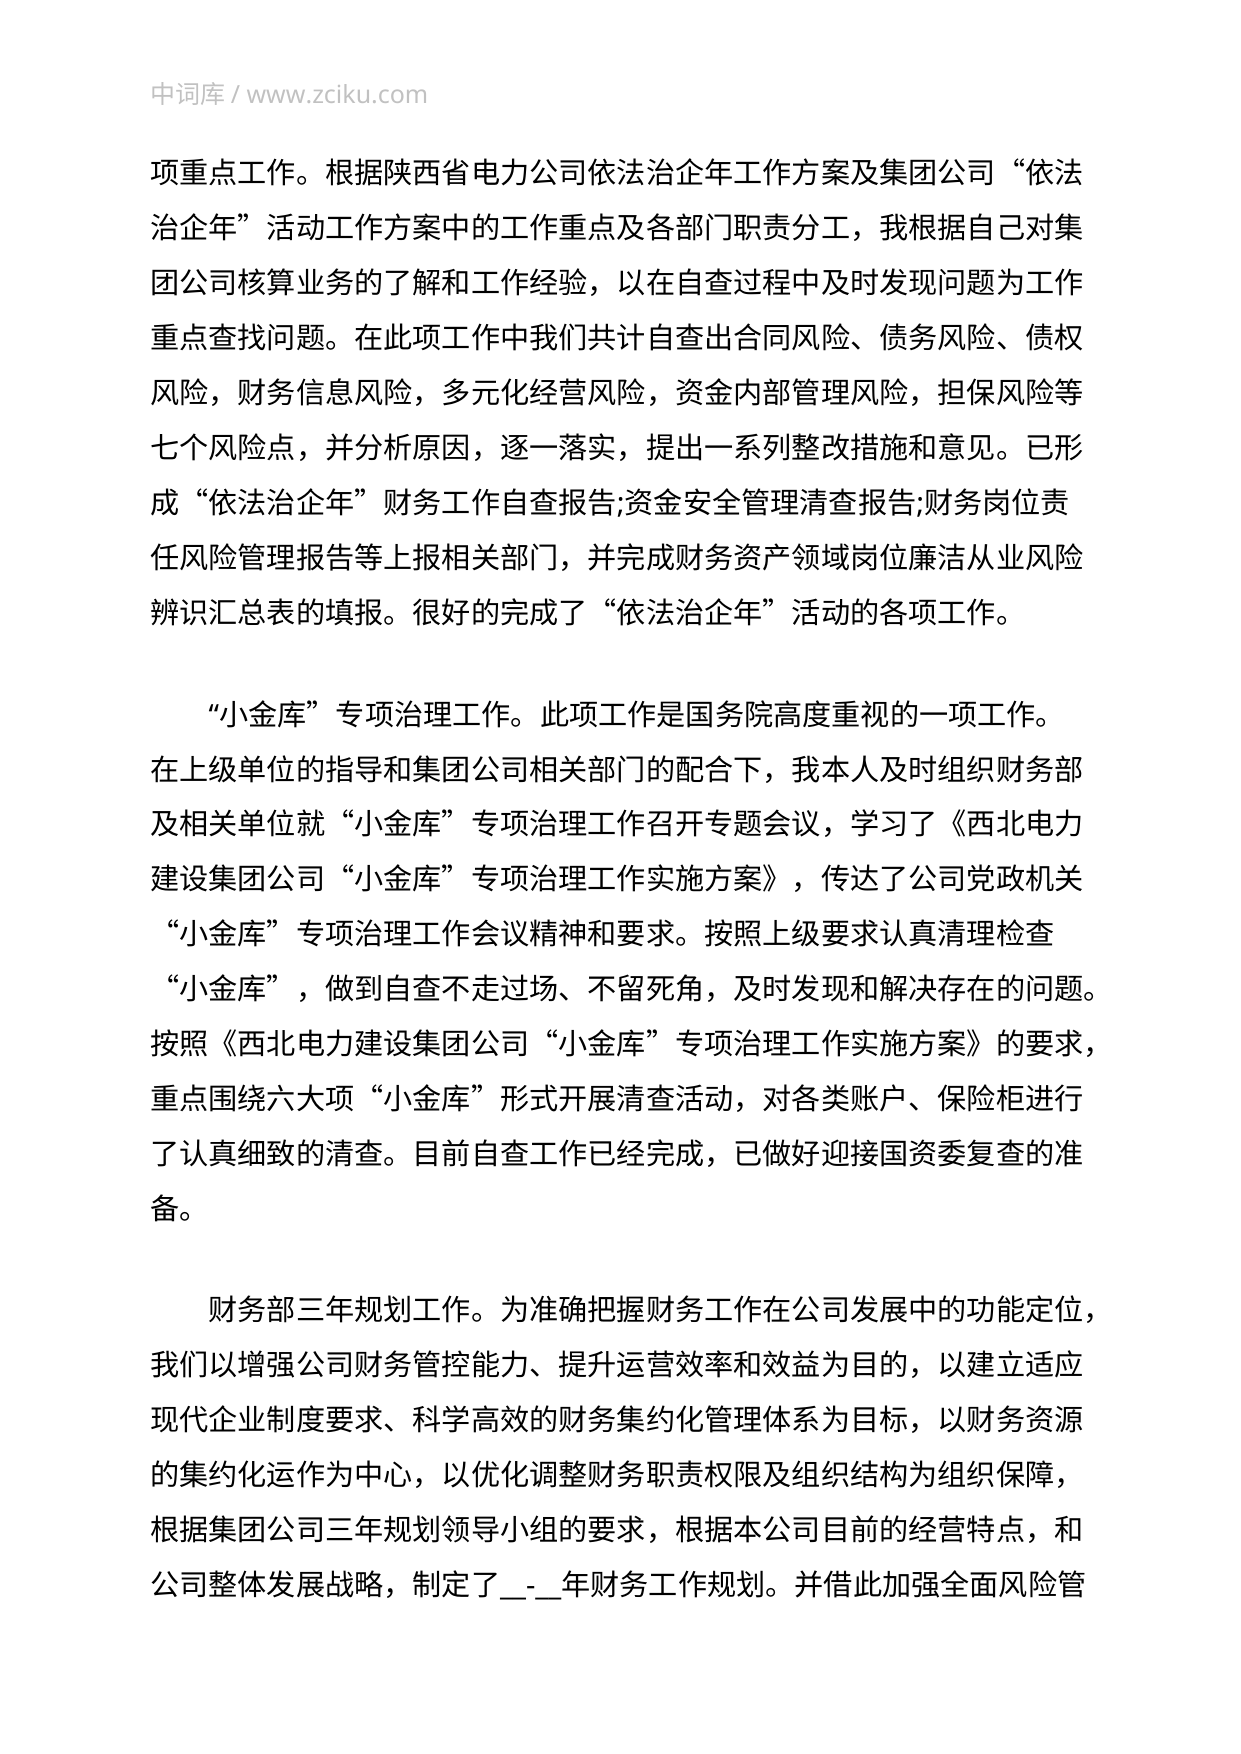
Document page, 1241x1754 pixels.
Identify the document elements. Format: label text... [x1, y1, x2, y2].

text “小金库”专项治理工作。此项工作是国务院高度重视的一项工作。在上级单位的指导和集团公司相关部门的配合下，我本人及时组织财务部及相关单位就“小金库”专项治理工作召开专题会议，学习了《西北电力建设集团公司“小金库”专项治理工作实施方案》，传达了公司党政机关“小金库”专项治理工作会议精神和要求。按照上级要求认真清理检查“小金库”，做到自查不走过场、不留死角，及时发现和解决存在的问题。按照《西北电力建设集团公司“小金库”专项治理工作实施方案》的要求，重点围绕六大项“小金库”形式开展清查活动，对各类账户、保险柜进行了认真细致的清查。目前自查工作已经完成，已做好迎接国资委复查的准备。 [150, 691, 1090, 1227]
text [150, 150, 1090, 632]
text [150, 1287, 1090, 1604]
